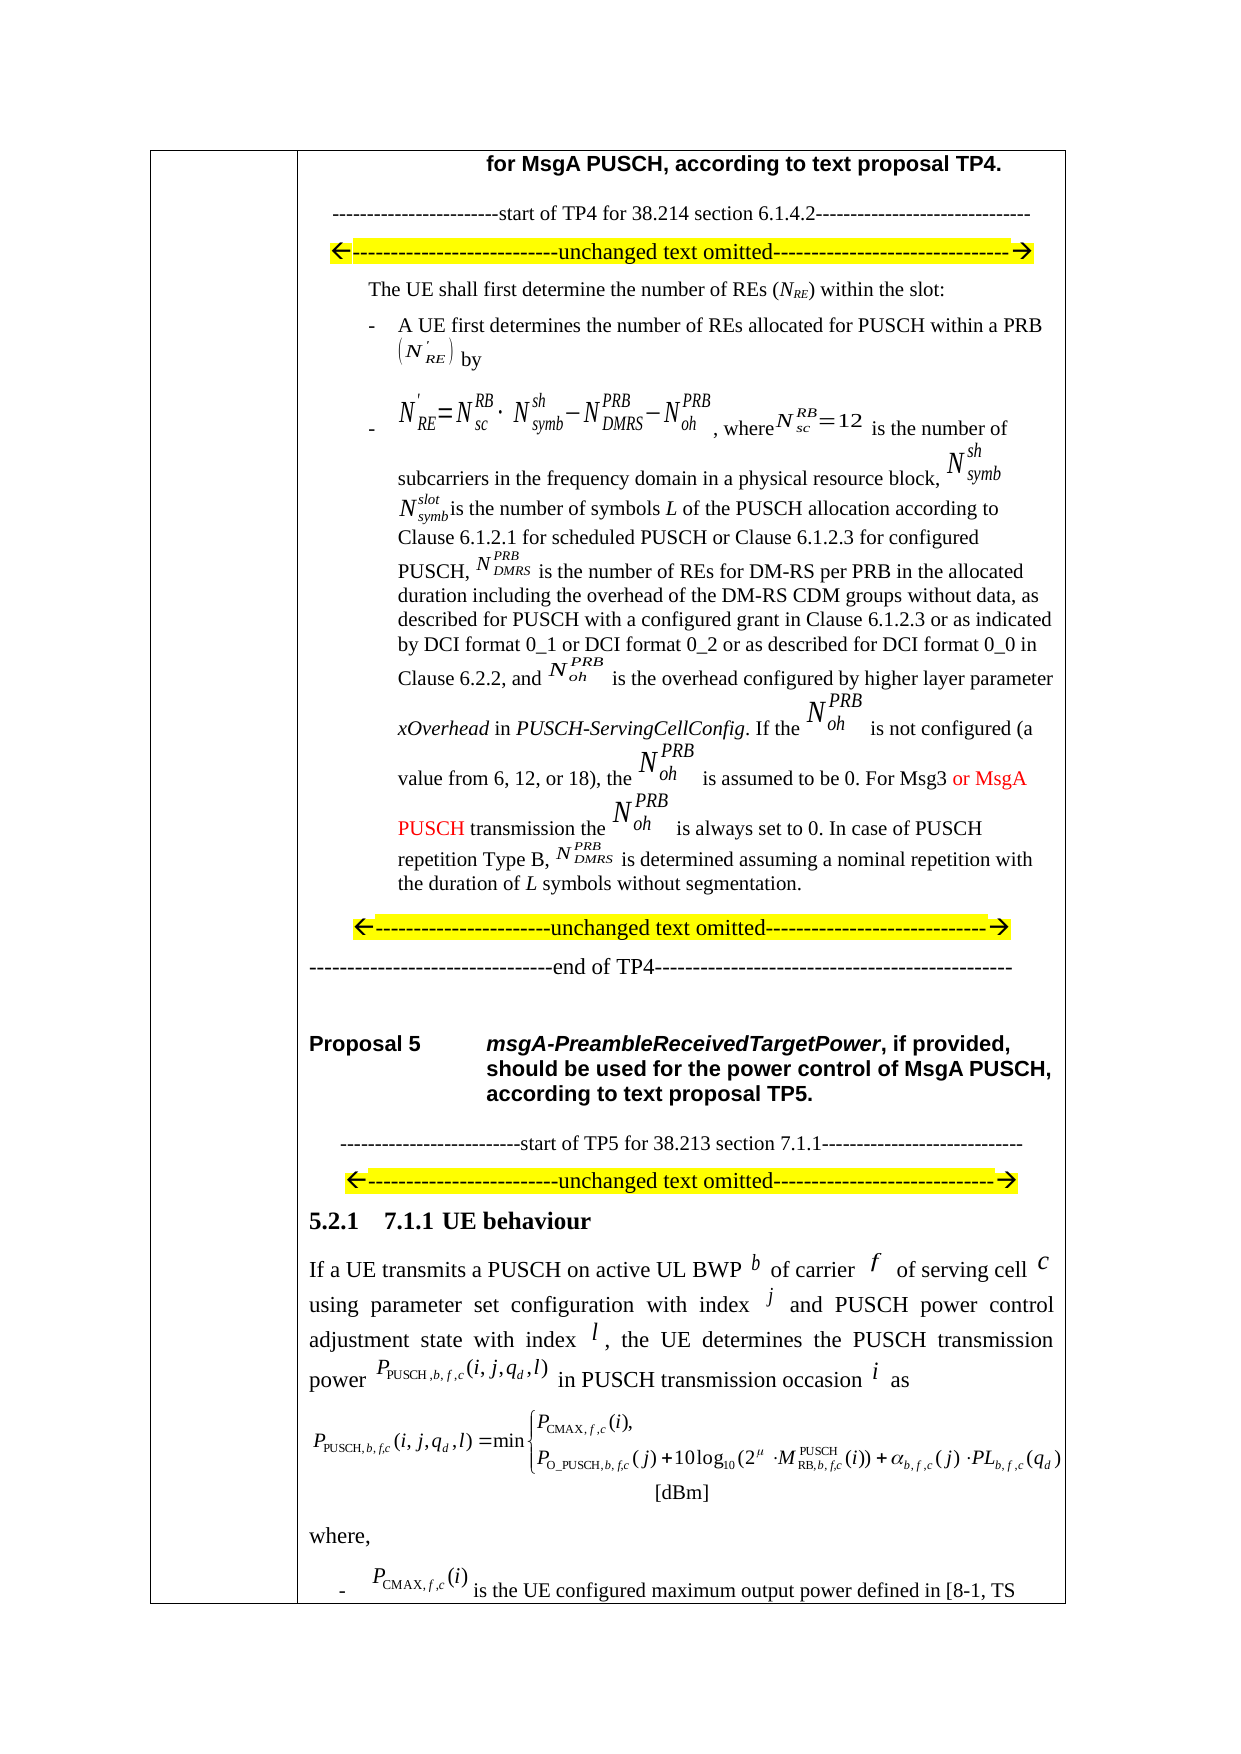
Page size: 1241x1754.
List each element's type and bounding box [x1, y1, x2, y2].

table_cell [298, 151, 1065, 1603]
table_cell [151, 151, 297, 1603]
